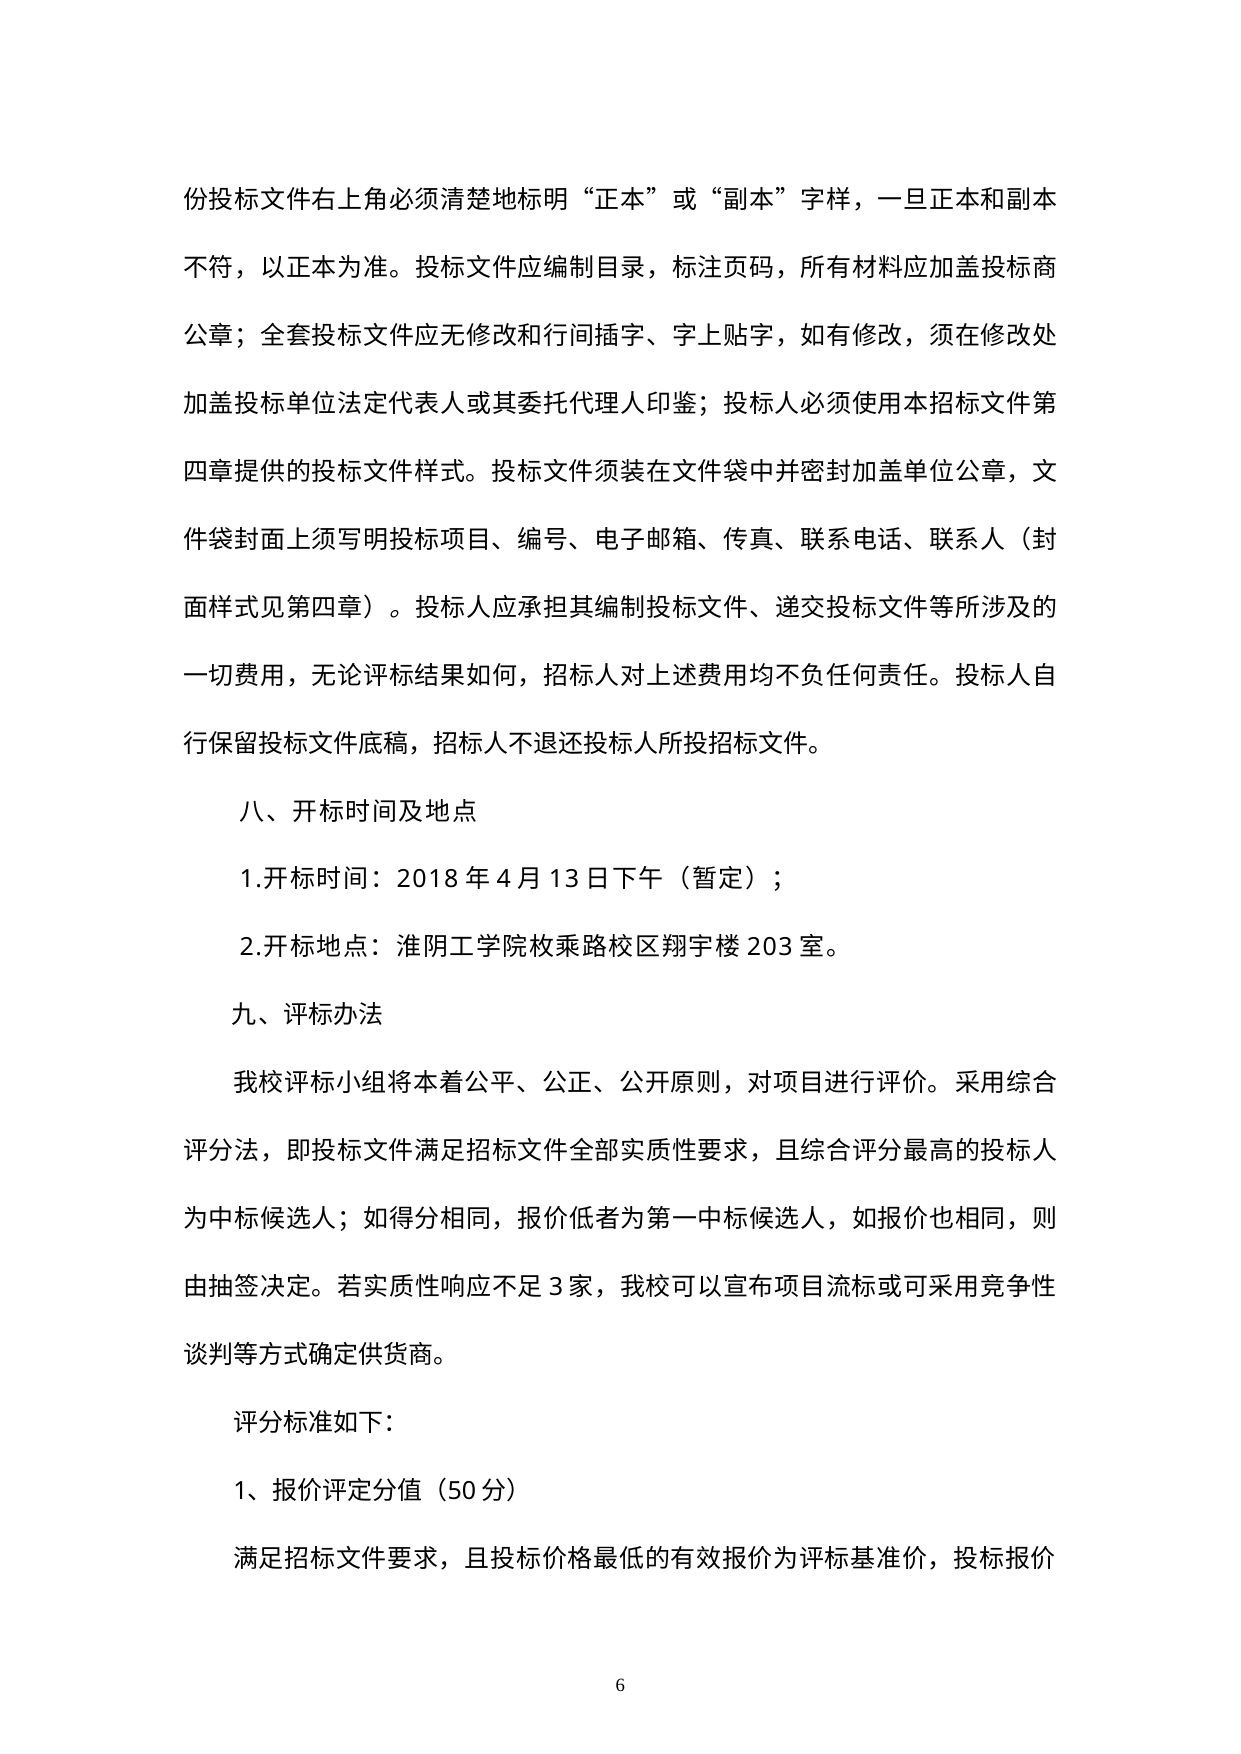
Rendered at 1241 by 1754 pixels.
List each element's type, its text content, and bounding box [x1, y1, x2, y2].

text 我校评标小组将本着公平、公正、公开原则，对项目进行评价。采用综合评分法，即投标文件满足招标文件全部实质性要求，且综合评分最高的投标人为中标候选人；如得分相同，报价低者为第一中标候选人，如报价也相同，则由抽签决定。若实质性响应不足3家，我校可以宣布项目流标或可采用竞争性谈判等方式确定供货商。 [183, 1047, 1057, 1386]
text 八、开标时间及地点 [183, 775, 1057, 843]
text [183, 164, 1057, 775]
text 2.开标地点：淮阴工学院枚乘路校区翔宇楼203室。 [183, 911, 1057, 979]
text 九、评标办法 [183, 979, 1057, 1047]
text 评分标准如下： [183, 1386, 1057, 1454]
text 1.开标时间：2018年4月13日下午（暂定）； [183, 843, 1057, 911]
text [183, 1522, 1057, 1590]
text 1、报价评定分值（50分） [183, 1454, 1057, 1522]
